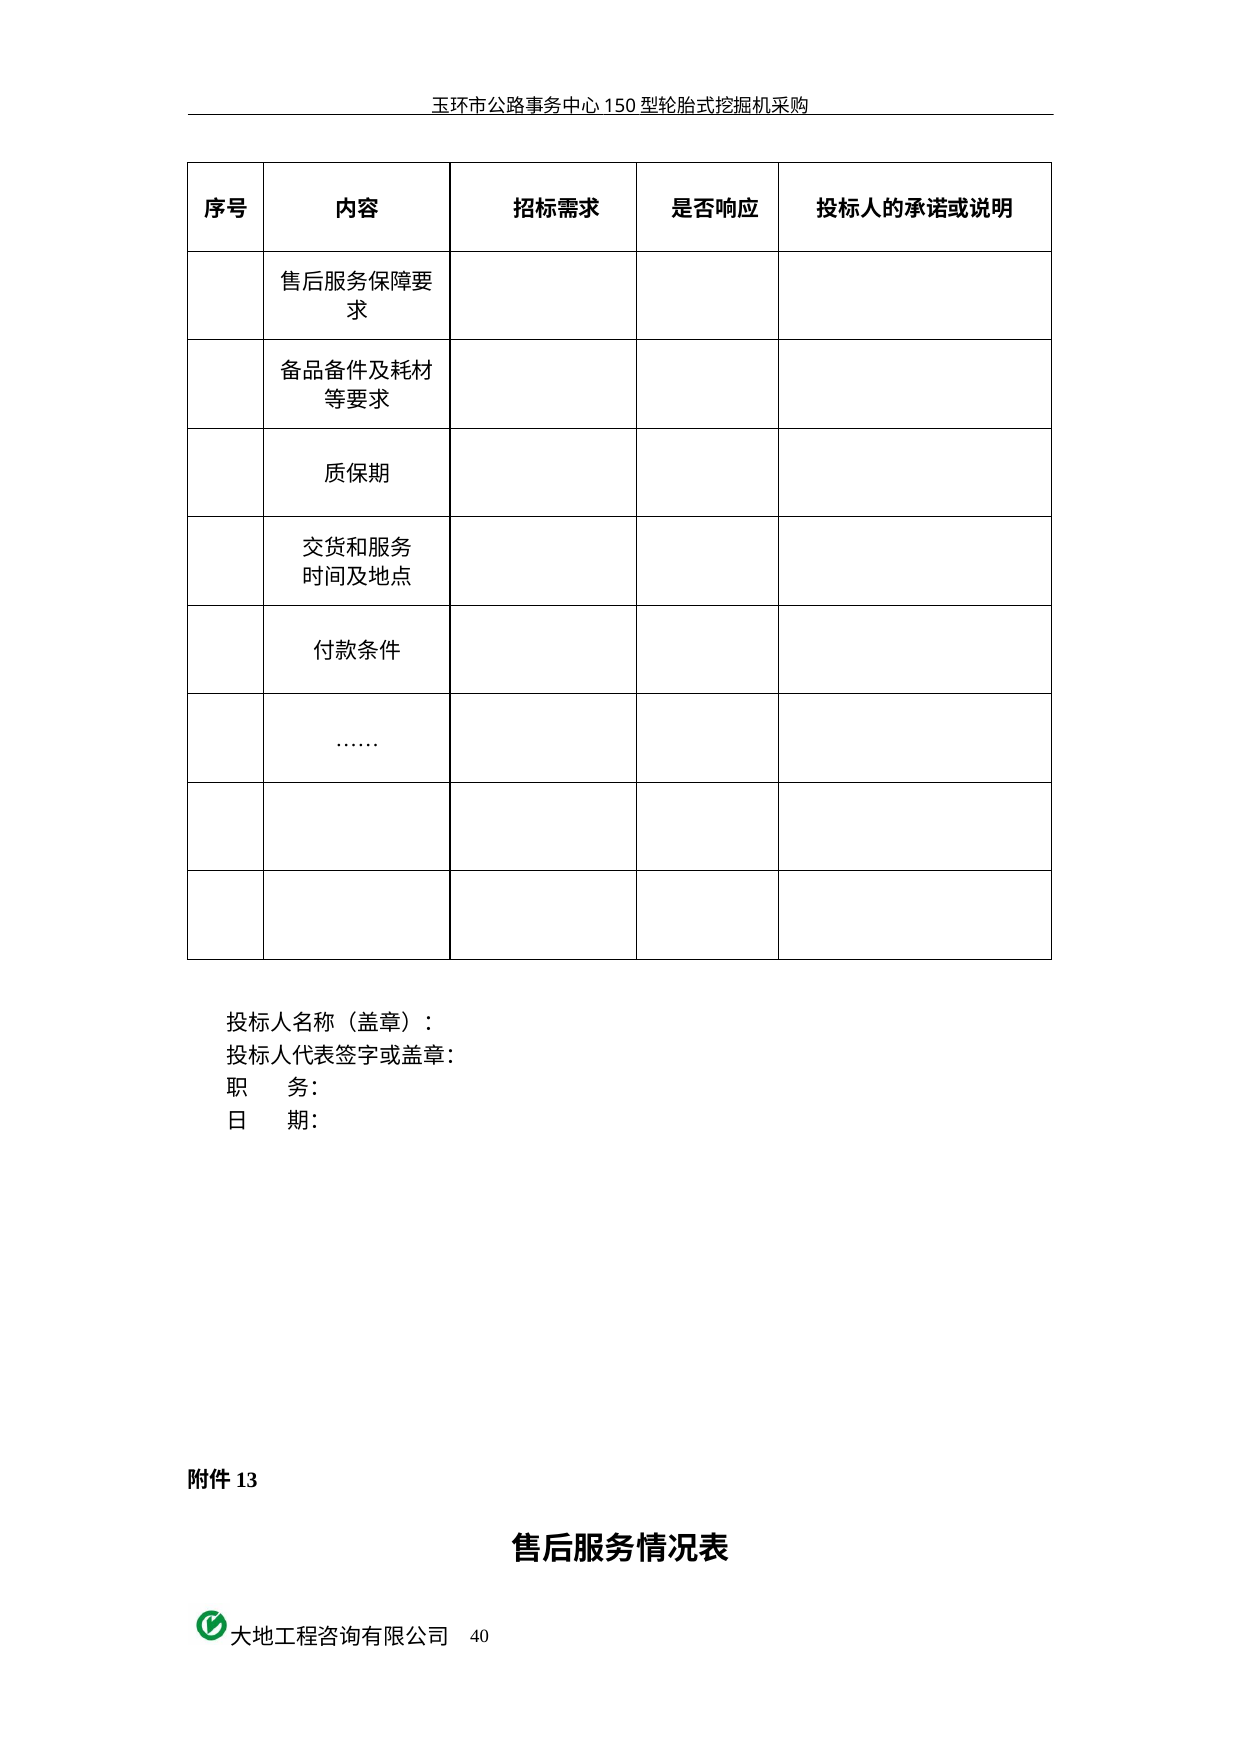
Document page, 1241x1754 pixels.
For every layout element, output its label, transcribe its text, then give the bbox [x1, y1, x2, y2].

table_cell [637, 694, 778, 782]
table_cell [637, 252, 778, 339]
table_cell 售后服务保障要求 [264, 252, 449, 339]
table_cell [779, 871, 1051, 959]
table_cell [779, 340, 1051, 428]
table_cell [779, 606, 1051, 693]
text 投标人代表签字或盖章： [187, 1037, 1053, 1070]
table_cell [451, 340, 636, 428]
table_cell [188, 694, 263, 782]
table_cell [264, 783, 449, 870]
picture [187, 1603, 231, 1645]
table_cell [451, 783, 636, 870]
table_cell [264, 871, 449, 959]
table_cell [779, 694, 1051, 782]
table_cell [188, 783, 263, 870]
table_cell [637, 871, 778, 959]
table_header 是否响应 [637, 163, 778, 251]
table_cell [188, 252, 263, 339]
table_header 投标人的承诺或说明 [779, 163, 1051, 251]
table_cell 质保期 [264, 429, 449, 516]
text 职 务： [187, 1070, 1053, 1102]
table_cell [188, 517, 263, 605]
table_cell [779, 429, 1051, 516]
table_cell [779, 783, 1051, 870]
text 售后服务情况表 [187, 1523, 1053, 1568]
table_cell 备品备件及耗材等要求 [264, 340, 449, 428]
table_cell 付款条件 [264, 606, 449, 693]
table_cell [451, 252, 636, 339]
table_cell [637, 606, 778, 693]
table_cell [779, 517, 1051, 605]
table_cell [451, 694, 636, 782]
table_cell [637, 429, 778, 516]
table_cell [451, 517, 636, 605]
table_header 招标需求 [451, 163, 636, 251]
table_cell …… [264, 694, 449, 782]
table_cell [451, 606, 636, 693]
table_cell [188, 340, 263, 428]
table_cell [779, 252, 1051, 339]
table_cell [188, 429, 263, 516]
text 投标人名称（盖章）： [187, 1005, 1053, 1037]
table_cell [637, 517, 778, 605]
table_cell [637, 340, 778, 428]
text 附件13 [187, 1462, 1053, 1494]
table_cell 交货和服务 时间及地点 [264, 517, 449, 605]
text 日 期： [187, 1102, 1053, 1135]
table_cell [188, 871, 263, 959]
table_cell [451, 871, 636, 959]
table_cell [188, 606, 263, 693]
table_header 序号 [188, 163, 263, 251]
table_cell [451, 429, 636, 516]
table_cell [637, 783, 778, 870]
table_header 内容 [264, 163, 449, 251]
